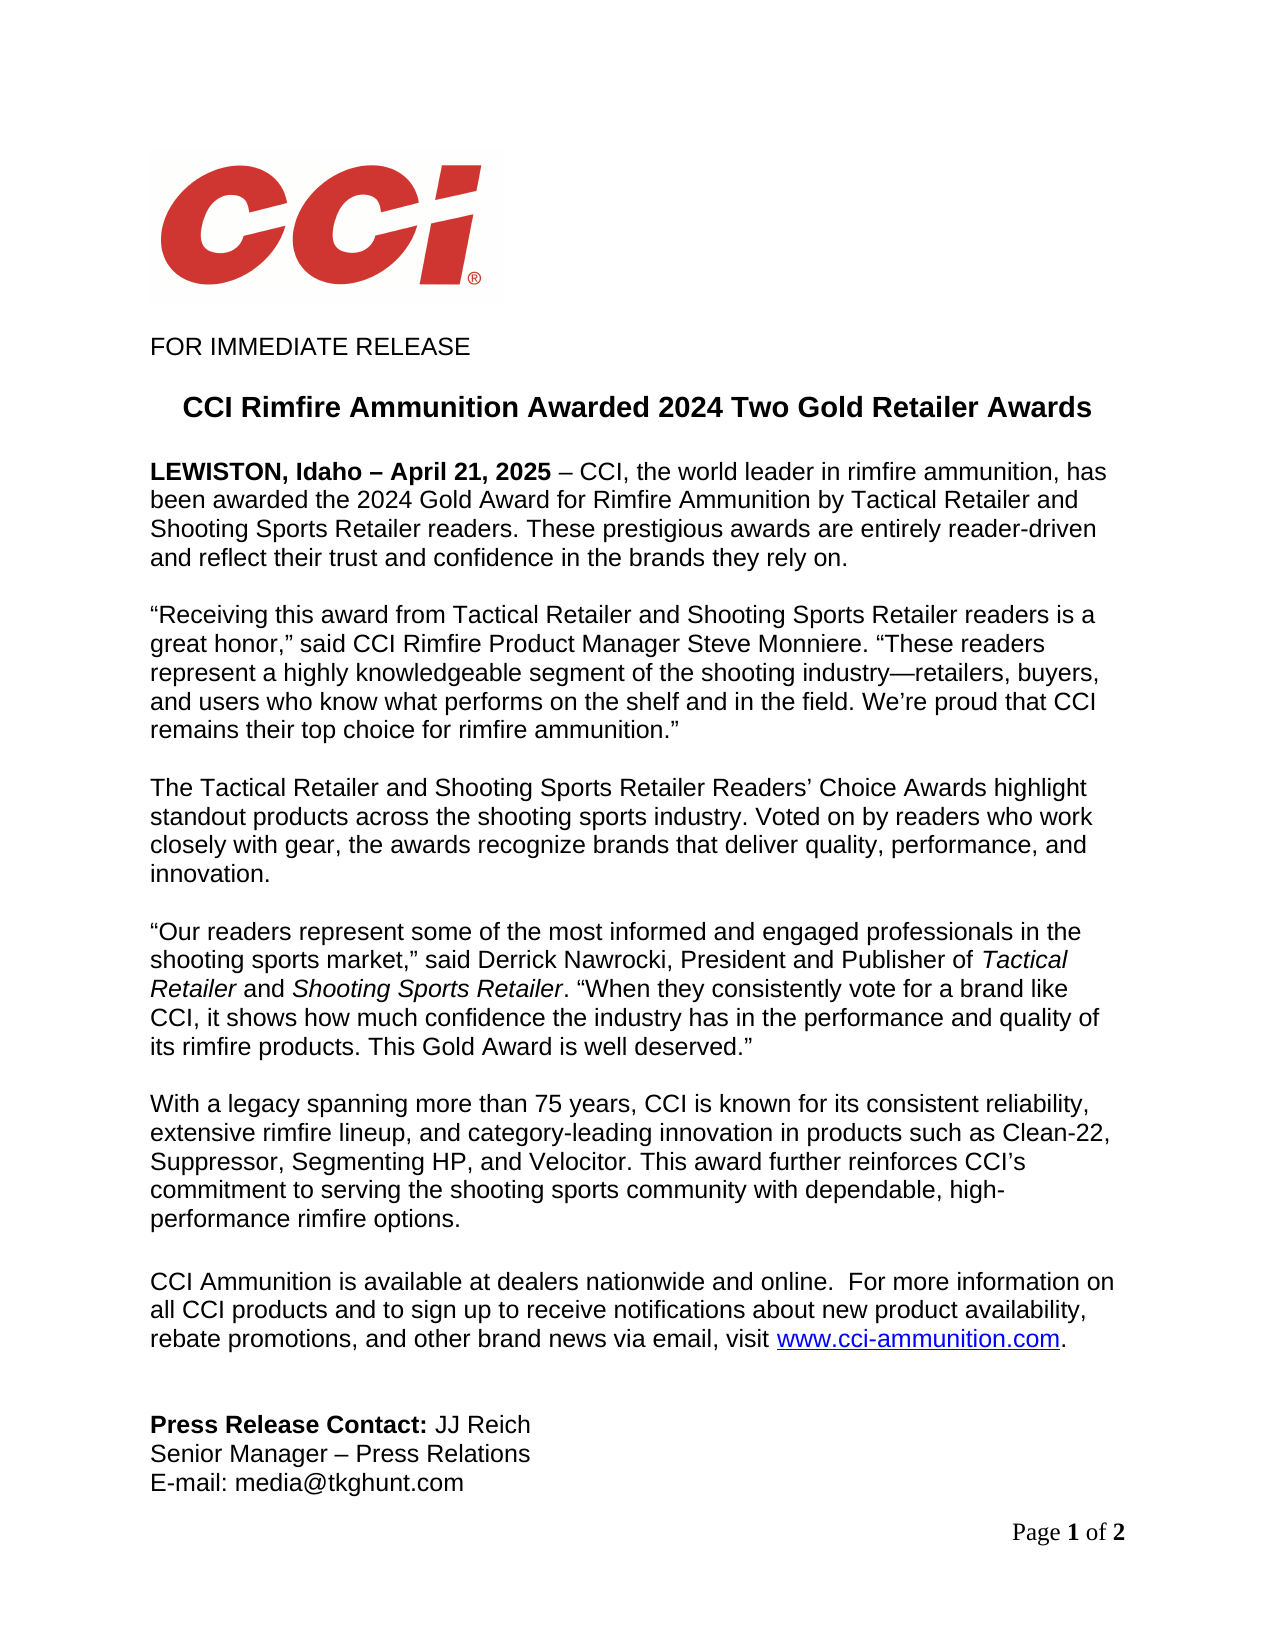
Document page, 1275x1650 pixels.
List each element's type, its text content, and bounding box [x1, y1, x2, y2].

picture [150, 150, 506, 304]
text “Our readers represent some of the most informed and engaged professionals in the shooting sports market,” said Derrick Nawrocki, President and Publisher of Tactical Retailer and Shooting Sports Retailer. “When they consistently vote for a brand like CCI, it shows how much confidence the industry has in the performance and quality of its rimfire products. This Gold Award is well deserved.” [150, 917, 1125, 1061]
text Senior Manager – Press Relations [150, 1439, 1125, 1468]
text Press Release Contact: JJ Reich [150, 1410, 1125, 1439]
text LEWISTON, Idaho – April 21, 2025 – CCI, the world leader in rimfire ammunition, has been awarded the 2024 Gold Award for Rimfire Ammunition by Tactical Retailer and Shooting Sports Retailer readers. These prestigious awards are entirely reader-driven and reflect their trust and confidence in the brands they rely on. [150, 457, 1125, 572]
text The Tactical Retailer and Shooting Sports Retailer Readers’ Choice Awards highlight standout products across the shooting sports industry. Voted on by readers who work closely with gear, the awards recognize brands that deliver quality, performance, and innovation. [150, 773, 1125, 888]
text CCI Rimfire Ammunition Awarded 2024 Two Gold Retailer Awards [150, 390, 1125, 423]
text E-mail: media@tkghunt.com [150, 1468, 1125, 1497]
text “Receiving this award from Tactical Retailer and Shooting Sports Retailer readers is a great honor,” said CCI Rimfire Product Manager Steve Monniere. “These readers represent a highly knowledgeable segment of the shooting industry—retailers, buyers, and users who know what performs on the shelf and in the field. We’re proud that CCI remains their top choice for rimfire ammunition.” [150, 601, 1125, 744]
text FOR IMMEDIATE RELEASE [150, 332, 1125, 361]
text With a legacy spanning more than 75 years, CCI is known for its consistent reliability, extensive rimfire lineup, and category-leading innovation in products such as Clean-22, Suppressor, Segmenting HP, and Velocitor. This award further reinforces CCI’s commitment to serving the shooting sports community with dependable, high-performance rimfire options. [150, 1089, 1125, 1233]
text CCI Ammunition is available at dealers nationwide and online. For more information on all CCI products and to sign up to receive notifications about new product availability, rebate promotions, and other brand news via email, visit www.cci-ammunition.com. [150, 1267, 1125, 1353]
